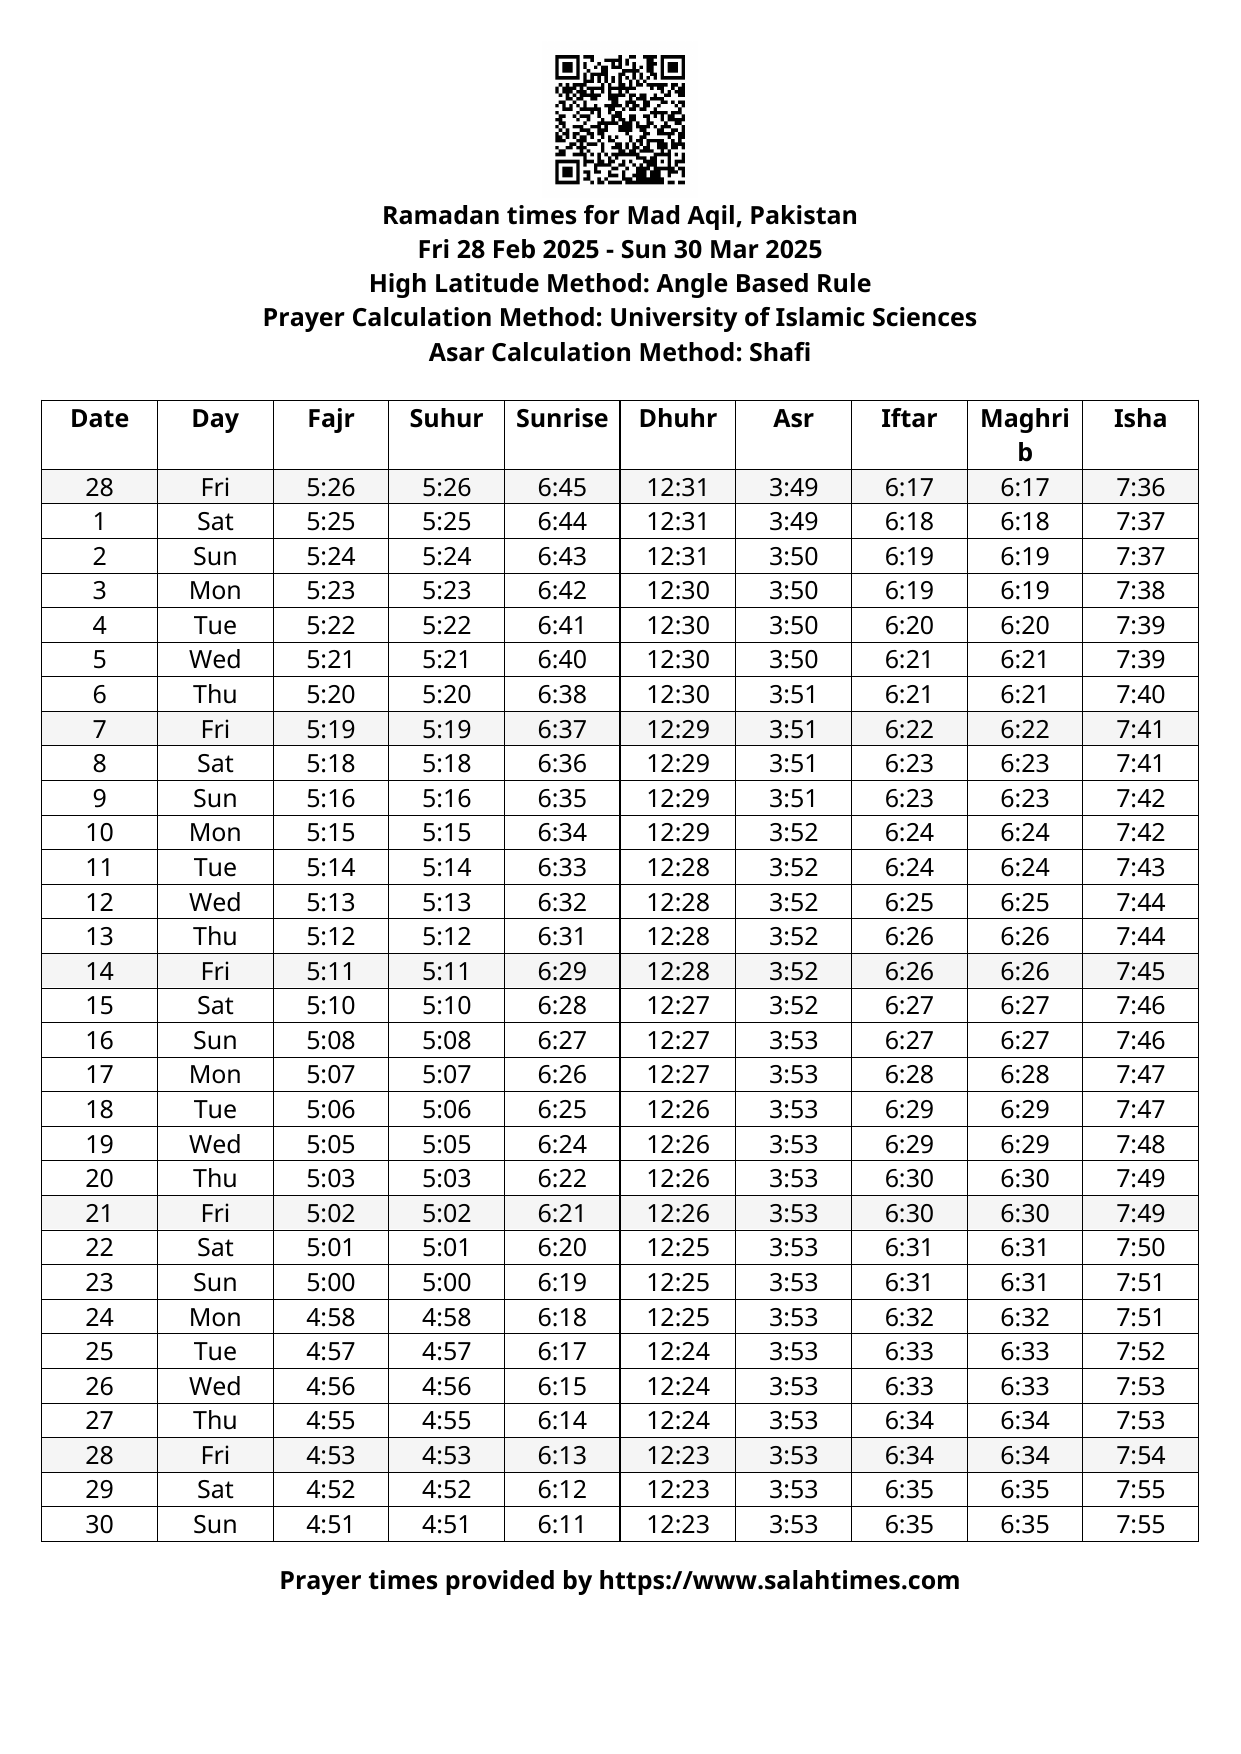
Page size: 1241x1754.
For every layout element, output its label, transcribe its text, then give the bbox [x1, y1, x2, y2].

table_cell 5:12 [274, 919, 388, 953]
table_cell 3:53 [736, 1507, 851, 1541]
table_cell 7:53 [1083, 1404, 1198, 1437]
table_cell 17 [42, 1058, 157, 1091]
table_cell 4:51 [274, 1507, 388, 1541]
table_cell 9 [42, 781, 157, 814]
table_cell 5:05 [274, 1127, 388, 1160]
table_cell 23 [42, 1265, 157, 1299]
table_cell 5:26 [274, 470, 388, 503]
table_cell 21 [42, 1196, 157, 1229]
table_cell 5:03 [274, 1161, 388, 1195]
table_cell 6:23 [852, 746, 967, 780]
table_cell 6:30 [852, 1161, 967, 1195]
table_cell 7:49 [1083, 1196, 1198, 1229]
table_cell Fri [158, 954, 273, 987]
table_cell 3:53 [736, 1161, 851, 1195]
table_cell 6 [42, 677, 157, 711]
table_cell 10 [42, 816, 157, 849]
table_cell 5:13 [274, 885, 388, 918]
table_cell Tue [158, 608, 273, 642]
table_cell Fri [158, 712, 273, 745]
table_cell 7:37 [1083, 504, 1198, 538]
table_cell 5:24 [389, 539, 504, 572]
table_cell 5:25 [274, 504, 388, 538]
table_cell Thu [158, 677, 273, 711]
table_cell 3:51 [736, 781, 851, 814]
table_cell 6:34 [852, 1438, 967, 1472]
table_cell 6:29 [852, 1092, 967, 1126]
table_cell 5:25 [389, 504, 504, 538]
table_cell 6:27 [505, 1023, 619, 1057]
table_cell 6:29 [968, 1127, 1082, 1160]
table_cell Thu [158, 1161, 273, 1195]
table_cell 5:19 [389, 712, 504, 745]
table_cell 6:30 [852, 1196, 967, 1229]
table_cell 19 [42, 1127, 157, 1160]
text Prayer times provided by https://www.salahtimes.com [42, 1563, 1198, 1597]
table_cell 12:26 [621, 1127, 735, 1160]
table_cell 6:19 [852, 539, 967, 572]
table_cell 1 [42, 504, 157, 538]
table_cell 6:19 [852, 574, 967, 607]
table_cell 6:31 [852, 1231, 967, 1264]
table_cell 6:32 [505, 885, 619, 918]
table_cell 12:27 [621, 1023, 735, 1057]
table_cell 7:52 [1083, 1334, 1198, 1368]
table_cell 6:26 [968, 919, 1082, 953]
table_cell 12:27 [621, 989, 735, 1022]
table_cell 12:30 [621, 574, 735, 607]
table_cell 12:26 [621, 1092, 735, 1126]
table_cell 7:41 [1083, 746, 1198, 780]
table_cell 3:52 [736, 919, 851, 953]
table_header Isha [1083, 401, 1198, 469]
table_cell 7:39 [1083, 643, 1198, 676]
table_cell 6:24 [968, 850, 1082, 884]
table_cell 12:23 [621, 1507, 735, 1541]
table_cell Sat [158, 1231, 273, 1264]
table_cell 6:19 [505, 1265, 619, 1299]
table_cell 6:17 [968, 470, 1082, 503]
table_cell 6:31 [968, 1265, 1082, 1299]
table_cell 4:57 [389, 1334, 504, 1368]
table_cell 5:08 [389, 1023, 504, 1057]
table_cell Thu [158, 919, 273, 953]
table_cell 12:25 [621, 1300, 735, 1333]
table_cell 6:30 [968, 1196, 1082, 1229]
table_cell 6:24 [852, 816, 967, 849]
table_cell 16 [42, 1023, 157, 1057]
table_cell 6:44 [505, 504, 619, 538]
text Prayer Calculation Method: University of Islamic Sciences [42, 300, 1198, 334]
table_cell 12:27 [621, 1058, 735, 1091]
table_cell 11 [42, 850, 157, 884]
table_header Fajr [274, 401, 388, 469]
table_cell 6:40 [505, 643, 619, 676]
table_cell 2 [42, 539, 157, 572]
table_cell 5:02 [274, 1196, 388, 1229]
table_cell 6:33 [968, 1334, 1082, 1368]
table_cell Mon [158, 816, 273, 849]
table_cell 6:22 [852, 712, 967, 745]
table_cell 6:21 [852, 677, 967, 711]
table_cell 6:45 [505, 470, 619, 503]
table_cell 6:28 [968, 1058, 1082, 1091]
table_cell 4:57 [274, 1334, 388, 1368]
table_cell 6:31 [852, 1265, 967, 1299]
table_cell Fri [158, 470, 273, 503]
table_cell Sun [158, 1265, 273, 1299]
table_cell 6:34 [968, 1404, 1082, 1437]
table_cell 6:29 [505, 954, 619, 987]
table_cell 6:13 [505, 1438, 619, 1472]
table_cell 12:31 [621, 539, 735, 572]
table_cell 3:53 [736, 1265, 851, 1299]
text Fri 28 Feb 2025 - Sun 30 Mar 2025 [42, 232, 1198, 266]
table_cell 7:47 [1083, 1058, 1198, 1091]
table_cell 6:20 [505, 1231, 619, 1264]
table_cell 12:29 [621, 746, 735, 780]
table_cell 5 [42, 643, 157, 676]
table_cell 6:33 [852, 1334, 967, 1368]
table_cell 5:14 [389, 850, 504, 884]
table_cell 6:32 [852, 1300, 967, 1333]
table_cell 14 [42, 954, 157, 987]
table_cell 6:15 [505, 1369, 619, 1402]
table_cell 3:52 [736, 850, 851, 884]
table_cell 3:52 [736, 954, 851, 987]
table_cell 5:08 [274, 1023, 388, 1057]
table_cell 3:53 [736, 1404, 851, 1437]
table_cell 12:24 [621, 1369, 735, 1402]
table_header Suhur [389, 401, 504, 469]
table_cell 12:29 [621, 781, 735, 814]
table_cell 5:18 [274, 746, 388, 780]
table_cell 5:11 [389, 954, 504, 987]
table_cell 4:56 [389, 1369, 504, 1402]
table_cell 12:29 [621, 712, 735, 745]
table_cell 3:49 [736, 470, 851, 503]
table_cell 4:58 [389, 1300, 504, 1333]
table_cell 7:41 [1083, 712, 1198, 745]
table_cell 6:35 [505, 781, 619, 814]
table_cell 5:24 [274, 539, 388, 572]
table_cell 5:07 [274, 1058, 388, 1091]
table_cell 7:46 [1083, 989, 1198, 1022]
table_cell Sat [158, 504, 273, 538]
table_cell 5:16 [389, 781, 504, 814]
table_cell 12:25 [621, 1265, 735, 1299]
table_cell 3:53 [736, 1092, 851, 1126]
table_cell 7:36 [1083, 470, 1198, 503]
table_cell 6:23 [852, 781, 967, 814]
table_cell 3:50 [736, 539, 851, 572]
table_cell 7:55 [1083, 1473, 1198, 1506]
table_cell 3 [42, 574, 157, 607]
table_cell 7:54 [1083, 1438, 1198, 1472]
table_cell 6:17 [852, 470, 967, 503]
table_cell 12 [42, 885, 157, 918]
picture [542, 41, 699, 198]
table_cell 4:53 [389, 1438, 504, 1472]
table_cell 5:12 [389, 919, 504, 953]
table_cell 6:33 [852, 1369, 967, 1402]
table_cell Sun [158, 781, 273, 814]
table_cell 3:52 [736, 885, 851, 918]
table_cell 6:38 [505, 677, 619, 711]
table_cell 8 [42, 746, 157, 780]
table_cell 6:24 [505, 1127, 619, 1160]
table_cell 5:11 [274, 954, 388, 987]
table_cell 6:23 [968, 746, 1082, 780]
table_cell 7:51 [1083, 1300, 1198, 1333]
table_cell 4:55 [274, 1404, 388, 1437]
table_cell 20 [42, 1161, 157, 1195]
table_cell 3:53 [736, 1231, 851, 1264]
table_cell 3:50 [736, 608, 851, 642]
table_cell Tue [158, 1334, 273, 1368]
table_cell 6:42 [505, 574, 619, 607]
table_cell 12:28 [621, 919, 735, 953]
table_cell 5:23 [389, 574, 504, 607]
table_cell 30 [42, 1507, 157, 1541]
text High Latitude Method: Angle Based Rule [42, 266, 1198, 300]
table_cell 7:51 [1083, 1265, 1198, 1299]
table_cell 5:10 [274, 989, 388, 1022]
table_cell 12:28 [621, 885, 735, 918]
table_cell Wed [158, 1369, 273, 1402]
table_cell 5:07 [389, 1058, 504, 1091]
table_cell 3:53 [736, 1334, 851, 1368]
table_cell 3:50 [736, 574, 851, 607]
table_cell 6:34 [968, 1438, 1082, 1472]
table_cell 12:24 [621, 1404, 735, 1437]
table_cell 3:52 [736, 989, 851, 1022]
table_cell 5:15 [274, 816, 388, 849]
table_cell 7:50 [1083, 1231, 1198, 1264]
table_cell 15 [42, 989, 157, 1022]
table_cell 6:27 [968, 989, 1082, 1022]
table_header Iftar [852, 401, 967, 469]
table_cell 6:18 [852, 504, 967, 538]
table_cell Sat [158, 989, 273, 1022]
table_cell 12:26 [621, 1196, 735, 1229]
table_cell 6:23 [968, 781, 1082, 814]
table_cell Mon [158, 1058, 273, 1091]
table_cell 6:19 [968, 574, 1082, 607]
table_cell 5:13 [389, 885, 504, 918]
table_cell 5:00 [389, 1265, 504, 1299]
table_cell 6:18 [505, 1300, 619, 1333]
table_cell 6:35 [852, 1473, 967, 1506]
table_cell 5:02 [389, 1196, 504, 1229]
table_cell 12:30 [621, 643, 735, 676]
table_cell 3:53 [736, 1473, 851, 1506]
table_cell 5:01 [274, 1231, 388, 1264]
table_cell 6:21 [852, 643, 967, 676]
table_cell 7:43 [1083, 850, 1198, 884]
table_cell 5:21 [274, 643, 388, 676]
table_cell 5:19 [274, 712, 388, 745]
table_cell Wed [158, 885, 273, 918]
table_cell 6:35 [968, 1473, 1082, 1506]
table_cell 5:10 [389, 989, 504, 1022]
table_cell 3:53 [736, 1127, 851, 1160]
table_cell 3:53 [736, 1196, 851, 1229]
table_cell 12:30 [621, 608, 735, 642]
table_cell 12:31 [621, 470, 735, 503]
table_cell 6:24 [852, 850, 967, 884]
table_cell 6:26 [505, 1058, 619, 1091]
table_cell 6:27 [852, 989, 967, 1022]
table_cell 5:21 [389, 643, 504, 676]
table_cell 7:55 [1083, 1507, 1198, 1541]
table_cell 18 [42, 1092, 157, 1126]
table_cell 28 [42, 1438, 157, 1472]
table_cell 4:51 [389, 1507, 504, 1541]
table_cell Mon [158, 574, 273, 607]
table_cell 4:52 [389, 1473, 504, 1506]
table_cell 7:44 [1083, 885, 1198, 918]
table_cell 5:16 [274, 781, 388, 814]
table_cell 12:26 [621, 1161, 735, 1195]
table_cell 3:49 [736, 504, 851, 538]
table_cell 3:51 [736, 712, 851, 745]
table_cell 6:37 [505, 712, 619, 745]
table_cell Thu [158, 1404, 273, 1437]
table_header Dhuhr [621, 401, 735, 469]
table_cell 12:28 [621, 954, 735, 987]
table_cell 7 [42, 712, 157, 745]
table_cell 6:20 [968, 608, 1082, 642]
table_cell 24 [42, 1300, 157, 1333]
table_cell 7:42 [1083, 816, 1198, 849]
table_cell 3:53 [736, 1023, 851, 1057]
table_cell 6:34 [852, 1404, 967, 1437]
table_cell 7:38 [1083, 574, 1198, 607]
table_cell 25 [42, 1334, 157, 1368]
table_header Sunrise [505, 401, 619, 469]
table_cell 28 [42, 470, 157, 503]
table_cell 12:24 [621, 1334, 735, 1368]
table_cell 5:15 [389, 816, 504, 849]
table_cell 5:03 [389, 1161, 504, 1195]
table_cell 6:35 [968, 1507, 1082, 1541]
table_cell 29 [42, 1473, 157, 1506]
table_cell Wed [158, 1127, 273, 1160]
table_cell 6:19 [968, 539, 1082, 572]
table_cell 6:31 [968, 1231, 1082, 1264]
table_cell Wed [158, 643, 273, 676]
table_cell 5:18 [389, 746, 504, 780]
table_cell 6:32 [968, 1300, 1082, 1333]
table_cell 6:21 [505, 1196, 619, 1229]
table_cell 6:25 [852, 885, 967, 918]
table_cell 22 [42, 1231, 157, 1264]
table_cell 6:21 [968, 677, 1082, 711]
table_cell Sat [158, 1473, 273, 1506]
table_cell 5:23 [274, 574, 388, 607]
table_cell 7:39 [1083, 608, 1198, 642]
table_cell Tue [158, 1092, 273, 1126]
table_cell 6:29 [852, 1127, 967, 1160]
table_cell 6:29 [968, 1092, 1082, 1126]
text Asar Calculation Method: Shafi [42, 334, 1198, 368]
table_cell 5:14 [274, 850, 388, 884]
table_cell 6:17 [505, 1334, 619, 1368]
table_cell 12:29 [621, 816, 735, 849]
table_cell 7:53 [1083, 1369, 1198, 1402]
text Ramadan times for Mad Aqil, Pakistan [42, 198, 1198, 232]
table_cell Sat [158, 746, 273, 780]
table_cell 3:50 [736, 643, 851, 676]
table_cell 5:20 [389, 677, 504, 711]
table_cell 6:36 [505, 746, 619, 780]
table_cell 6:12 [505, 1473, 619, 1506]
table_cell 7:47 [1083, 1092, 1198, 1126]
table_cell Sun [158, 539, 273, 572]
table_cell 7:49 [1083, 1161, 1198, 1195]
table_cell 6:31 [505, 919, 619, 953]
table_cell 12:25 [621, 1231, 735, 1264]
table_header Asr [736, 401, 851, 469]
table_cell 4:53 [274, 1438, 388, 1472]
table_cell 12:31 [621, 504, 735, 538]
table_cell 6:43 [505, 539, 619, 572]
table_cell 6:24 [968, 816, 1082, 849]
table_cell Fri [158, 1196, 273, 1229]
table_cell 5:05 [389, 1127, 504, 1160]
table_cell 6:26 [852, 954, 967, 987]
table_cell 5:22 [389, 608, 504, 642]
table_cell 7:42 [1083, 781, 1198, 814]
table_cell 7:45 [1083, 954, 1198, 987]
table_header Maghrib [968, 401, 1082, 469]
table_cell 27 [42, 1404, 157, 1437]
table_cell 7:44 [1083, 919, 1198, 953]
table_cell 3:51 [736, 677, 851, 711]
table_cell 26 [42, 1369, 157, 1402]
table_cell 5:00 [274, 1265, 388, 1299]
table_cell 4:56 [274, 1369, 388, 1402]
table_cell 3:53 [736, 1300, 851, 1333]
table_cell 6:27 [852, 1023, 967, 1057]
table_header Day [158, 401, 273, 469]
table_cell Fri [158, 1438, 273, 1472]
table_cell 6:22 [968, 712, 1082, 745]
table_cell 5:20 [274, 677, 388, 711]
table_cell 6:18 [968, 504, 1082, 538]
table_cell 6:33 [505, 850, 619, 884]
table_cell 3:53 [736, 1438, 851, 1472]
table_cell 4:52 [274, 1473, 388, 1506]
table_cell 5:22 [274, 608, 388, 642]
table_cell 12:23 [621, 1438, 735, 1472]
table_cell 3:52 [736, 816, 851, 849]
table_cell 7:46 [1083, 1023, 1198, 1057]
table_cell 5:06 [389, 1092, 504, 1126]
table_cell 12:28 [621, 850, 735, 884]
table_cell 4 [42, 608, 157, 642]
table_header Date [42, 401, 157, 469]
table_cell Sun [158, 1507, 273, 1541]
table_cell 6:30 [968, 1161, 1082, 1195]
table_cell 4:58 [274, 1300, 388, 1333]
table_cell 5:01 [389, 1231, 504, 1264]
table_cell 6:26 [968, 954, 1082, 987]
table_cell 13 [42, 919, 157, 953]
table_cell 6:33 [968, 1369, 1082, 1402]
table_cell Sun [158, 1023, 273, 1057]
table_cell 5:06 [274, 1092, 388, 1126]
table_cell Tue [158, 850, 273, 884]
table_cell 3:53 [736, 1369, 851, 1402]
table_cell 6:25 [505, 1092, 619, 1126]
table_cell 7:48 [1083, 1127, 1198, 1160]
table_cell 6:22 [505, 1161, 619, 1195]
table_cell 6:14 [505, 1404, 619, 1437]
table_cell 12:30 [621, 677, 735, 711]
table_cell Mon [158, 1300, 273, 1333]
table_cell 6:27 [968, 1023, 1082, 1057]
table_cell 4:55 [389, 1404, 504, 1437]
table_cell 6:11 [505, 1507, 619, 1541]
table_cell 6:34 [505, 816, 619, 849]
table_cell 6:21 [968, 643, 1082, 676]
table_cell 3:51 [736, 746, 851, 780]
table_cell 6:28 [852, 1058, 967, 1091]
table_cell 6:28 [505, 989, 619, 1022]
table_cell 6:26 [852, 919, 967, 953]
table_cell 3:53 [736, 1058, 851, 1091]
table_cell 5:26 [389, 470, 504, 503]
table_cell 6:25 [968, 885, 1082, 918]
table_cell 6:41 [505, 608, 619, 642]
table_cell 6:35 [852, 1507, 967, 1541]
table_cell 6:20 [852, 608, 967, 642]
table_cell 7:37 [1083, 539, 1198, 572]
table_cell 12:23 [621, 1473, 735, 1506]
table_cell 7:40 [1083, 677, 1198, 711]
